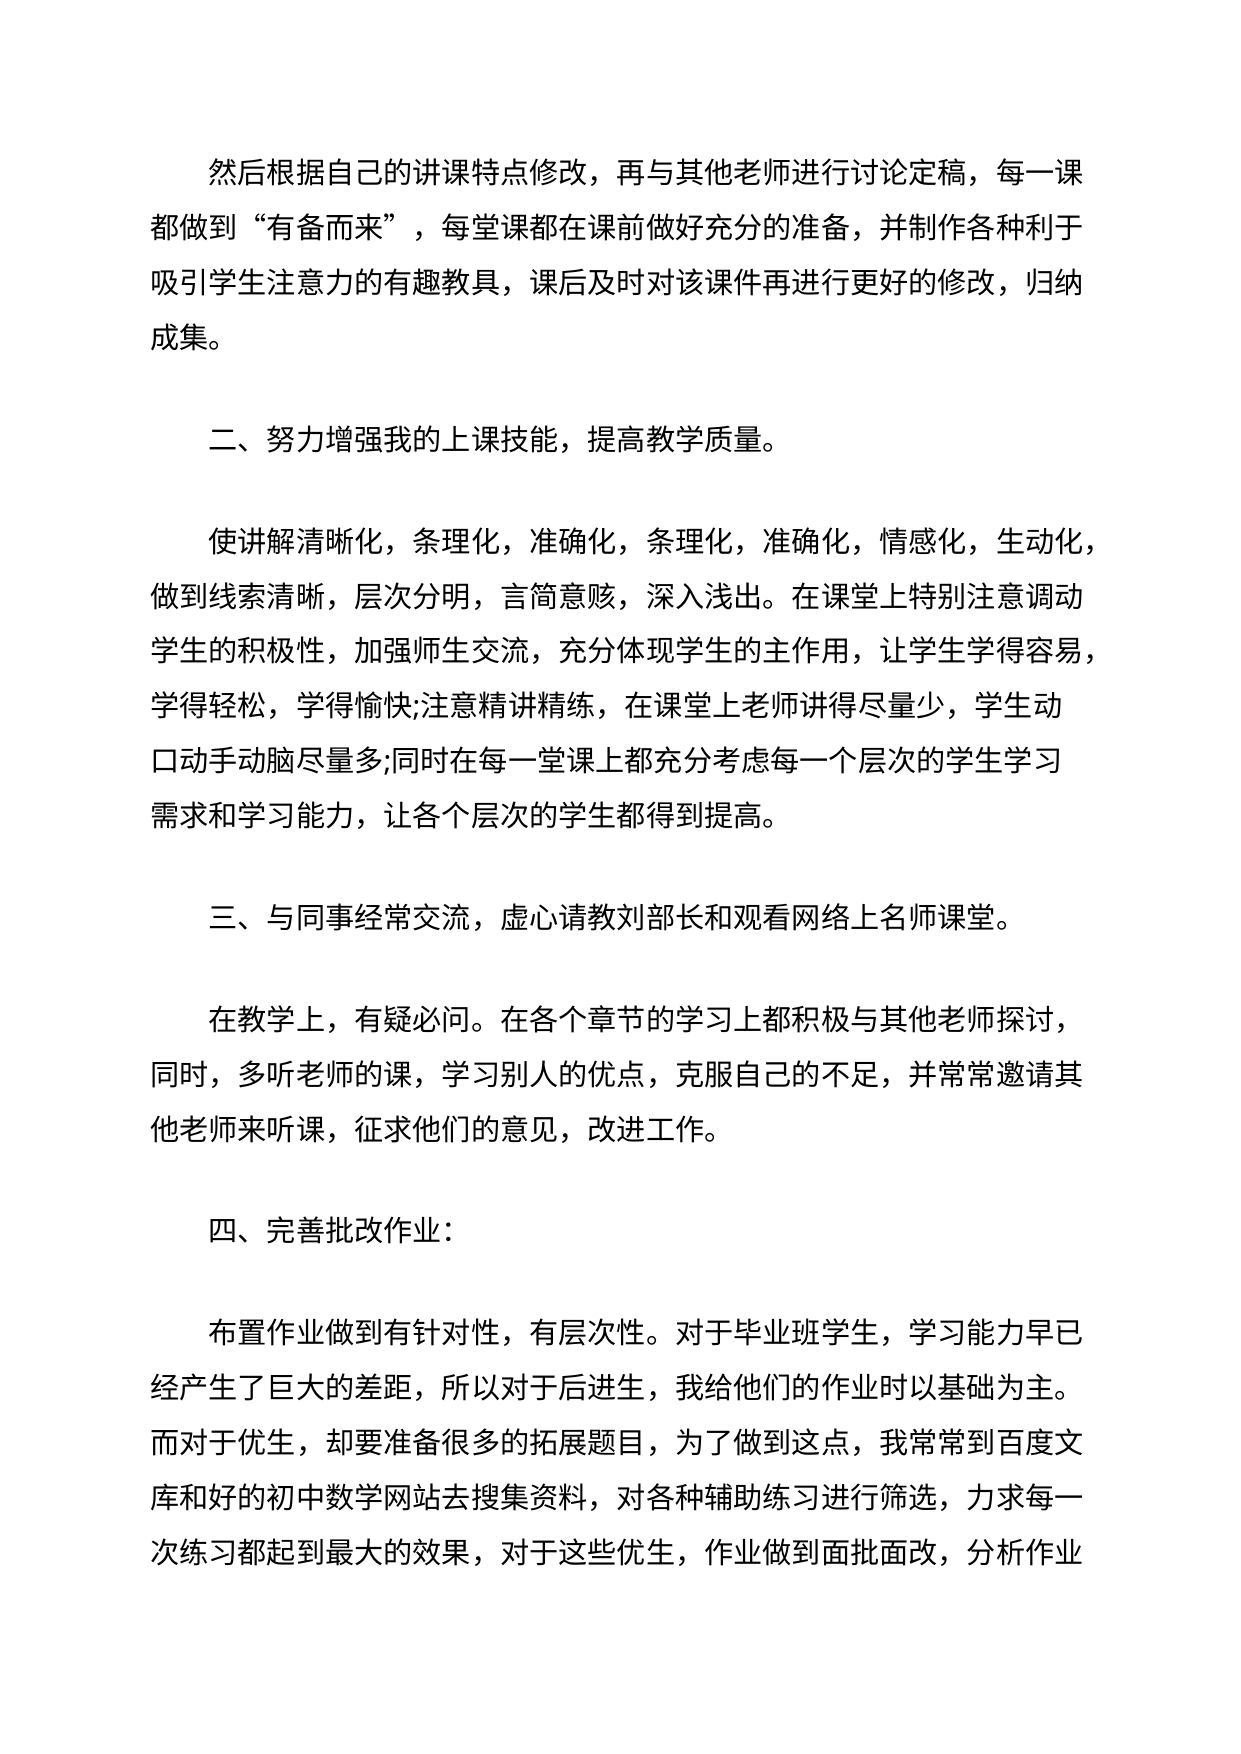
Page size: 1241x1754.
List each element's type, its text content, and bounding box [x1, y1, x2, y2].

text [150, 1310, 1090, 1572]
text 四、完善批改作业： [150, 1208, 1090, 1250]
text 然后根据自己的讲课特点修改，再与其他老师进行讨论定稿，每一课都做到“有备而来”，每堂课都在课前做好充分的准备，并制作各种利于吸引学生注意力的有趣教具，课后及时对该课件再进行更好的修改，归纳成集。 [150, 150, 1090, 357]
text 使讲解清晰化，条理化，准确化，条理化，准确化，情感化，生动化，做到线索清晰，层次分明，言简意赅，深入浅出。在课堂上特别注意调动学生的积极性，加强师生交流，充分体现学生的主作用，让学生学得容易，学得轻松，学得愉快;注意精讲精练，在课堂上老师讲得尽量少，学生动口动手动脑尽量多;同时在每一堂课上都充分考虑每一个层次的学生学习需求和学习能力，让各个层次的学生都得到提高。 [150, 518, 1090, 835]
text 三、与同事经常交流，虚心请教刘部长和观看网络上名师课堂。 [150, 895, 1090, 937]
text 二、努力增强我的上课技能，提高教学质量。 [150, 416, 1090, 459]
text 在教学上，有疑必问。在各个章节的学习上都积极与其他老师探讨，同时，多听老师的课，学习别人的优点，克服自己的不足，并常常邀请其他老师来听课，征求他们的意见，改进工作。 [150, 996, 1090, 1148]
